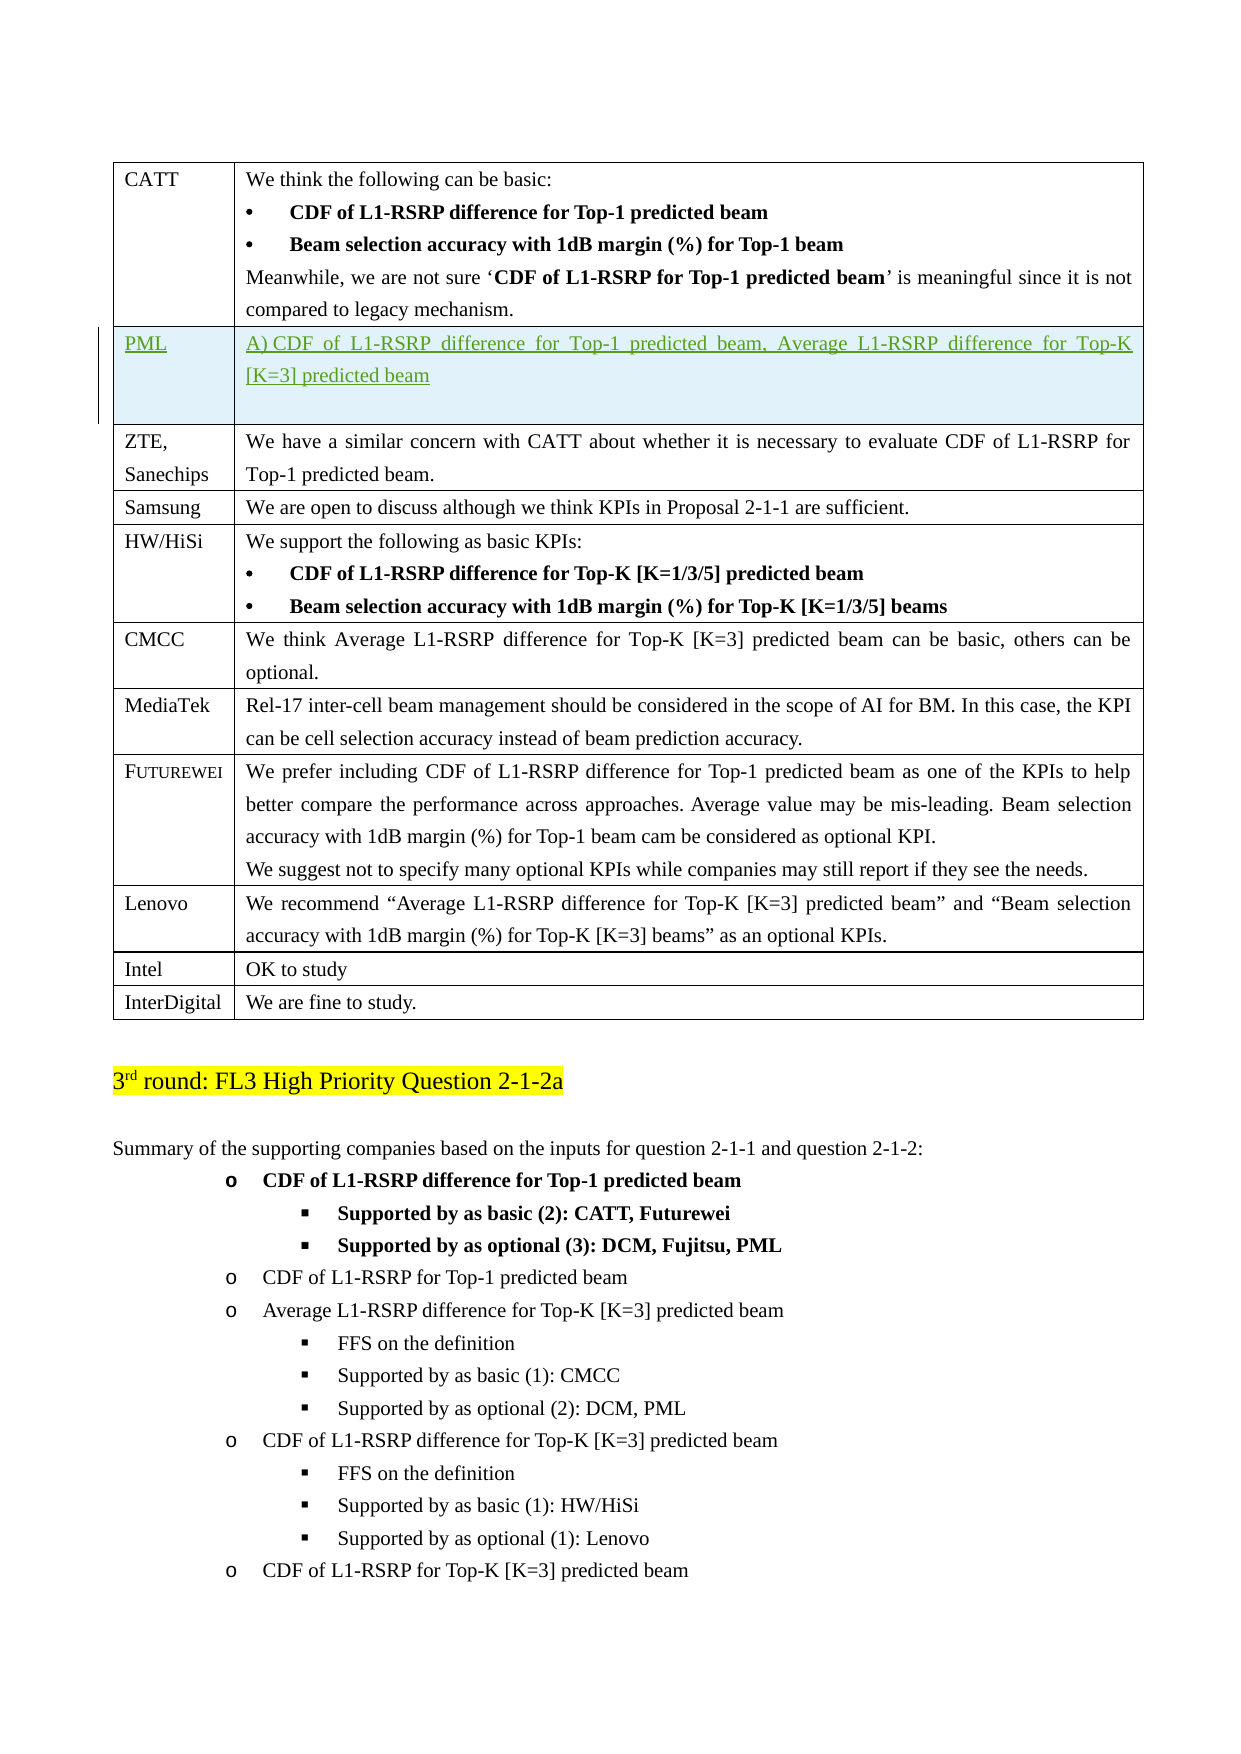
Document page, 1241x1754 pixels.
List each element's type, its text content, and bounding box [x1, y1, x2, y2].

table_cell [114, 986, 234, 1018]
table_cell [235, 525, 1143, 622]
list Supported by as basic (1): HW/HiSi [300, 1489, 1128, 1522]
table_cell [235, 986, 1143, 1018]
list Supported by as optional (3): DCM, Fujitsu, PML [300, 1229, 1128, 1262]
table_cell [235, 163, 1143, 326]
list FFS on the definition [300, 1457, 1128, 1489]
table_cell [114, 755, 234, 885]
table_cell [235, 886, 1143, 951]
list Average L1-RSRP difference for Top-K [K=3] predicted beam [225, 1294, 1128, 1327]
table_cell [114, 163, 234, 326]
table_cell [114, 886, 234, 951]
list CDF of L1-RSRP difference for Top-1 predicted beam [225, 1164, 1128, 1197]
list Supported by as basic (2): CATT, Futurewei [300, 1197, 1128, 1229]
list CDF of L1-RSRP for Top-K [K=3] predicted beam [225, 1554, 1128, 1587]
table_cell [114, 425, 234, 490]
list CDF of L1-RSRP difference for Top-K [K=3] predicted beam [225, 1424, 1128, 1457]
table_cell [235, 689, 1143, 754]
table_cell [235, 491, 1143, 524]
list Supported by as optional (2): DCM, PML [300, 1392, 1128, 1424]
list FFS on the definition [300, 1327, 1128, 1359]
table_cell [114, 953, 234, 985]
list Supported by as optional (1): Lenovo [300, 1522, 1128, 1554]
subtitle 3rd round: FL3 High Priority Question 2-1-2a [112, 1064, 1128, 1097]
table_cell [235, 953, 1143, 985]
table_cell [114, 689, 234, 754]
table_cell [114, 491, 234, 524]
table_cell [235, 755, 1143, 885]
list CDF of L1-RSRP for Top-1 predicted beam [225, 1262, 1128, 1294]
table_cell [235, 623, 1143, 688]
text Summary of the supporting companies based on the inputs for question 2-1-1 and question 2-1-2: [112, 1132, 1128, 1164]
list Supported by as basic (1): CMCC [300, 1359, 1128, 1392]
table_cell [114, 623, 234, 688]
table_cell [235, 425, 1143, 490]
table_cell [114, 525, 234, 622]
